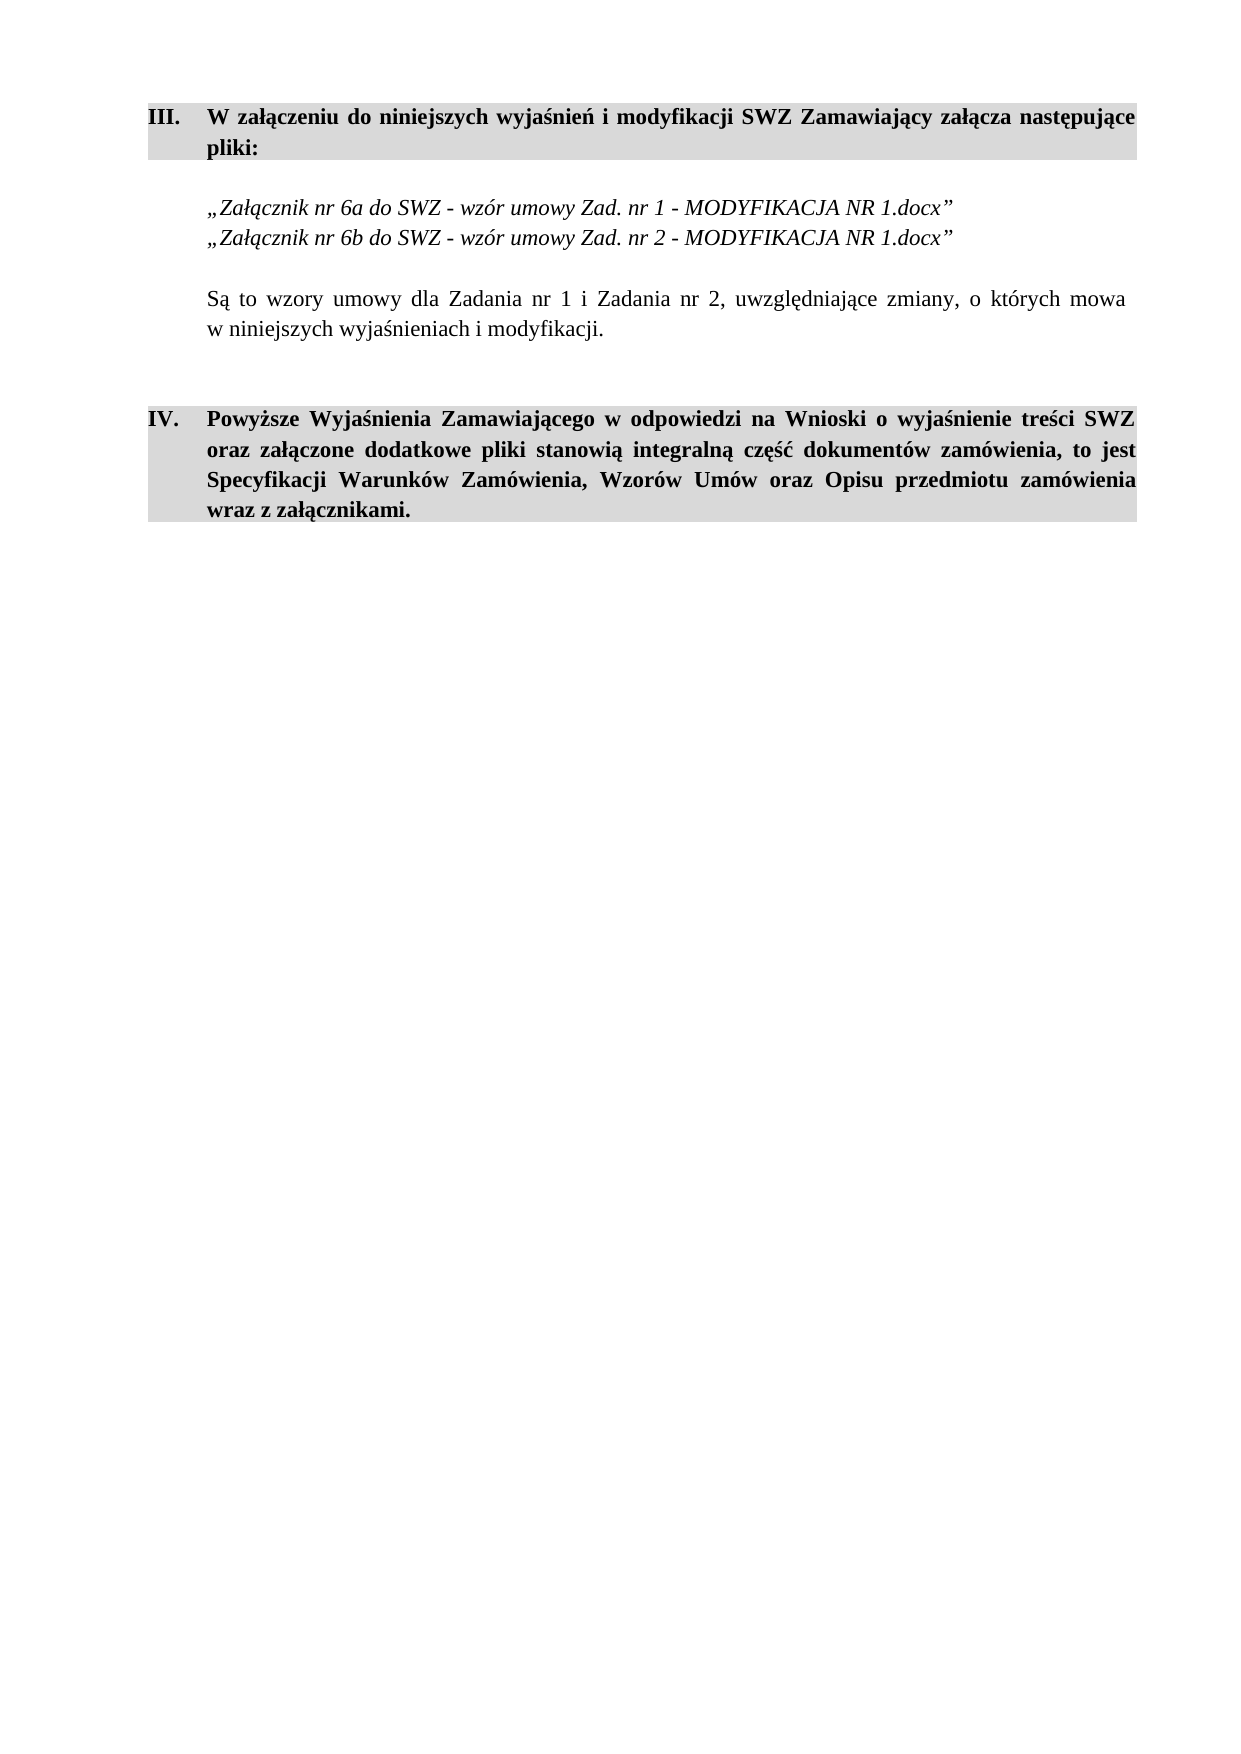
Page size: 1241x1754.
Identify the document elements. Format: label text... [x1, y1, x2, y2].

list W załączeniu do niniejszych wyjaśnień i modyfikacji SWZ Zamawiający załącza następujące pliki: [148, 103, 1137, 160]
text „Załącznik nr 6b do SWZ - wzór umowy Zad. nr 2 - MODYFIKACJA NR 1.docx” [207, 224, 1137, 251]
list Powyższe Wyjaśnienia Zamawiającego w odpowiedzi na Wnioski o wyjaśnienie treści SWZ oraz załączone dodatkowe pliki stanowią integralną część dokumentów zamówienia, to jest Specyfikacji Warunków Zamówienia, Wzorów Umów oraz Opisu przedmiotu zamówienia wraz z załącznikami. [148, 406, 1137, 522]
text „Załącznik nr 6a do SWZ - wzór umowy Zad. nr 1 - MODYFIKACJA NR 1.docx” [207, 194, 1137, 220]
text Są to wzory umowy dla Zadania nr 1 i Zadania nr 2, uwzględniające zmiany, o których mowa w niniejszych wyjaśnieniach i modyfikacji. [207, 285, 1137, 341]
